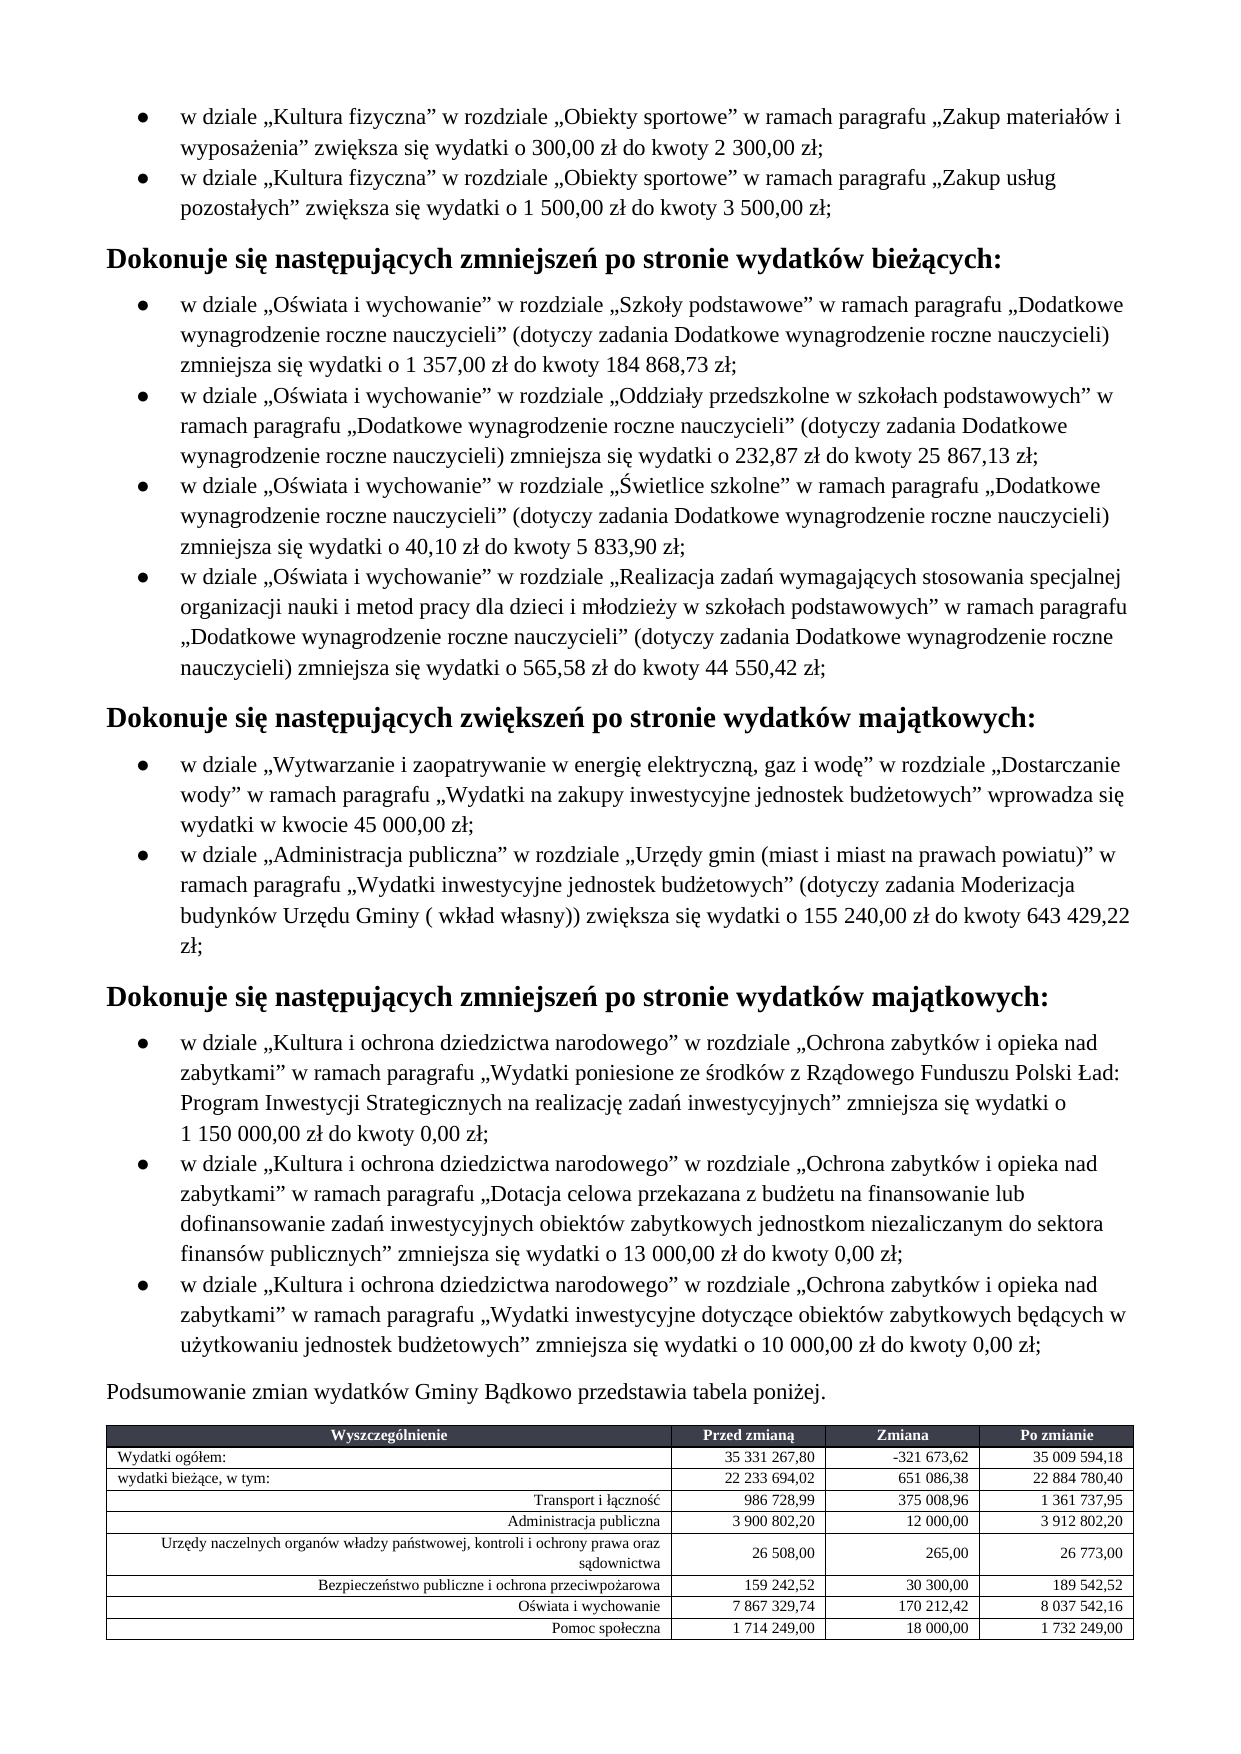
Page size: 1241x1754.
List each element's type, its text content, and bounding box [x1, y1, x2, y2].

table_cell 1 361 737,95 [980, 1491, 1133, 1511]
table_cell 159 242,52 [672, 1576, 825, 1596]
table_cell 986 728,99 [672, 1491, 825, 1511]
table_cell 8 037 542,16 [980, 1597, 1133, 1618]
table_cell 26 508,00 [672, 1534, 825, 1575]
table_cell 3 912 802,20 [980, 1512, 1133, 1533]
list w dziale „Kultura i ochrona dziedzictwa narodowego” w rozdziale „Ochrona zabytków i opieka nad zabytkami” w ramach paragrafu „Wydatki inwestycyjne dotyczące obiektów zabytkowych będących w użytkowaniu jednostek budżetowych” zmniejsza się wydatki o 10 000,00 zł do kwoty 0,00 zł; [136, 1271, 1134, 1357]
table_cell Bezpieczeństwo publiczne i ochrona przeciwpożarowa [107, 1576, 671, 1596]
table_cell Oświata i wychowanie [107, 1597, 671, 1618]
table_cell 7 867 329,74 [672, 1597, 825, 1618]
table_cell wydatki bieżące, w tym: [107, 1469, 671, 1489]
list w dziale „Oświata i wychowanie” w rozdziale „Realizacja zadań wymagających stosowania specjalnej organizacji nauki i metod pracy dla dzieci i młodzieży w szkołach podstawowych” w ramach paragrafu „Dodatkowe wynagrodzenie roczne nauczycieli” (dotyczy zadania Dodatkowe wynagrodzenie roczne nauczycieli) zmniejsza się wydatki o 565,58 zł do kwoty 44 550,42 zł; [136, 563, 1134, 680]
table_header Po zmianie [980, 1426, 1133, 1446]
table_cell 189 542,52 [980, 1576, 1133, 1596]
table_cell 30 300,00 [826, 1576, 979, 1596]
table_cell 26 773,00 [980, 1534, 1133, 1575]
table_header Wyszczególnienie [107, 1426, 671, 1446]
subtitle Dokonuje się następujących zmniejszeń po stronie wydatków majątkowych: [106, 979, 1134, 1012]
table_cell Pomoc społeczna [107, 1619, 671, 1639]
list w dziale „Oświata i wychowanie” w rozdziale „Świetlice szkolne” w ramach paragrafu „Dodatkowe wynagrodzenie roczne nauczycieli” (dotyczy zadania Dodatkowe wynagrodzenie roczne nauczycieli) zmniejsza się wydatki o 40,10 zł do kwoty 5 833,90 zł; [136, 472, 1134, 559]
table_cell 651 086,38 [826, 1469, 979, 1489]
list w dziale „Oświata i wychowanie” w rozdziale „Szkoły podstawowe” w ramach paragrafu „Dodatkowe wynagrodzenie roczne nauczycieli” (dotyczy zadania Dodatkowe wynagrodzenie roczne nauczycieli) zmniejsza się wydatki o 1 357,00 zł do kwoty 184 868,73 zł; [136, 291, 1134, 378]
table_cell Administracja publiczna [107, 1512, 671, 1533]
table_cell 375 008,96 [826, 1491, 979, 1511]
table_cell -321 673,62 [826, 1448, 979, 1468]
table_cell 35 009 594,18 [980, 1448, 1133, 1468]
table_cell 18 000,00 [826, 1619, 979, 1639]
subtitle Dokonuje się następujących zwiększeń po stronie wydatków majątkowych: [106, 700, 1134, 734]
table_cell 3 900 802,20 [672, 1512, 825, 1533]
list w dziale „Kultura i ochrona dziedzictwa narodowego” w rozdziale „Ochrona zabytków i opieka nad zabytkami” w ramach paragrafu „Wydatki poniesione ze środków z Rządowego Funduszu Polski Ład: Program Inwestycji Strategicznych na realizację zadań inwestycyjnych” zmniejsza się wydatki o 1 150 000,00 zł do kwoty 0,00 zł; [136, 1029, 1134, 1146]
list w dziale „Kultura i ochrona dziedzictwa narodowego” w rozdziale „Ochrona zabytków i opieka nad zabytkami” w ramach paragrafu „Dotacja celowa przekazana z budżetu na finansowanie lub dofinansowanie zadań inwestycyjnych obiektów zabytkowych jednostkom niezaliczanym do sektora finansów publicznych” zmniejsza się wydatki o 13 000,00 zł do kwoty 0,00 zł; [136, 1150, 1134, 1267]
table_cell 1 714 249,00 [672, 1619, 825, 1639]
table_cell 12 000,00 [826, 1512, 979, 1533]
table_header Zmiana [826, 1426, 979, 1446]
table_cell Wydatki ogółem: [107, 1448, 671, 1468]
text Podsumowanie zmian wydatków Gminy Bądkowo przedstawia tabela poniżej. [106, 1378, 1134, 1404]
table_cell 35 331 267,80 [672, 1448, 825, 1468]
table_cell 22 233 694,02 [672, 1469, 825, 1489]
table_header Przed zmianą [672, 1426, 825, 1446]
table_cell 1 732 249,00 [980, 1619, 1133, 1639]
list w dziale „Oświata i wychowanie” w rozdziale „Oddziały przedszkolne w szkołach podstawowych” w ramach paragrafu „Dodatkowe wynagrodzenie roczne nauczycieli” (dotyczy zadania Dodatkowe wynagrodzenie roczne nauczycieli) zmniejsza się wydatki o 232,87 zł do kwoty 25 867,13 zł; [136, 382, 1134, 468]
list w dziale „Wytwarzanie i zaopatrywanie w energię elektryczną, gaz i wodę” w rozdziale „Dostarczanie wody” w ramach paragrafu „Wydatki na zakupy inwestycyjne jednostek budżetowych” wprowadza się wydatki w kwocie 45 000,00 zł; [136, 751, 1134, 837]
table_cell 22 884 780,40 [980, 1469, 1133, 1489]
table_cell Transport i łączność [107, 1491, 671, 1511]
list w dziale „Kultura fizyczna” w rozdziale „Obiekty sportowe” w ramach paragrafu „Zakup materiałów i wyposażenia” zwiększa się wydatki o 300,00 zł do kwoty 2 300,00 zł; [136, 103, 1134, 160]
table_cell 170 212,42 [826, 1597, 979, 1618]
table_cell Urzędy naczelnych organów władzy państwowej, kontroli i ochrony prawa oraz sądownictwa [107, 1534, 671, 1575]
subtitle Dokonuje się następujących zmniejszeń po stronie wydatków bieżących: [106, 241, 1134, 274]
table_cell 265,00 [826, 1534, 979, 1575]
list w dziale „Administracja publiczna” w rozdziale „Urzędy gmin (miast i miast na prawach powiatu)” w ramach paragrafu „Wydatki inwestycyjne jednostek budżetowych” (dotyczy zadania Moderizacja budynków Urzędu Gminy ( wkład własny)) zwiększa się wydatki o 155 240,00 zł do kwoty 643 429,22 zł; [136, 841, 1134, 958]
list w dziale „Kultura fizyczna” w rozdziale „Obiekty sportowe” w ramach paragrafu „Zakup usług pozostałych” zwiększa się wydatki o 1 500,00 zł do kwoty 3 500,00 zł; [136, 164, 1134, 220]
